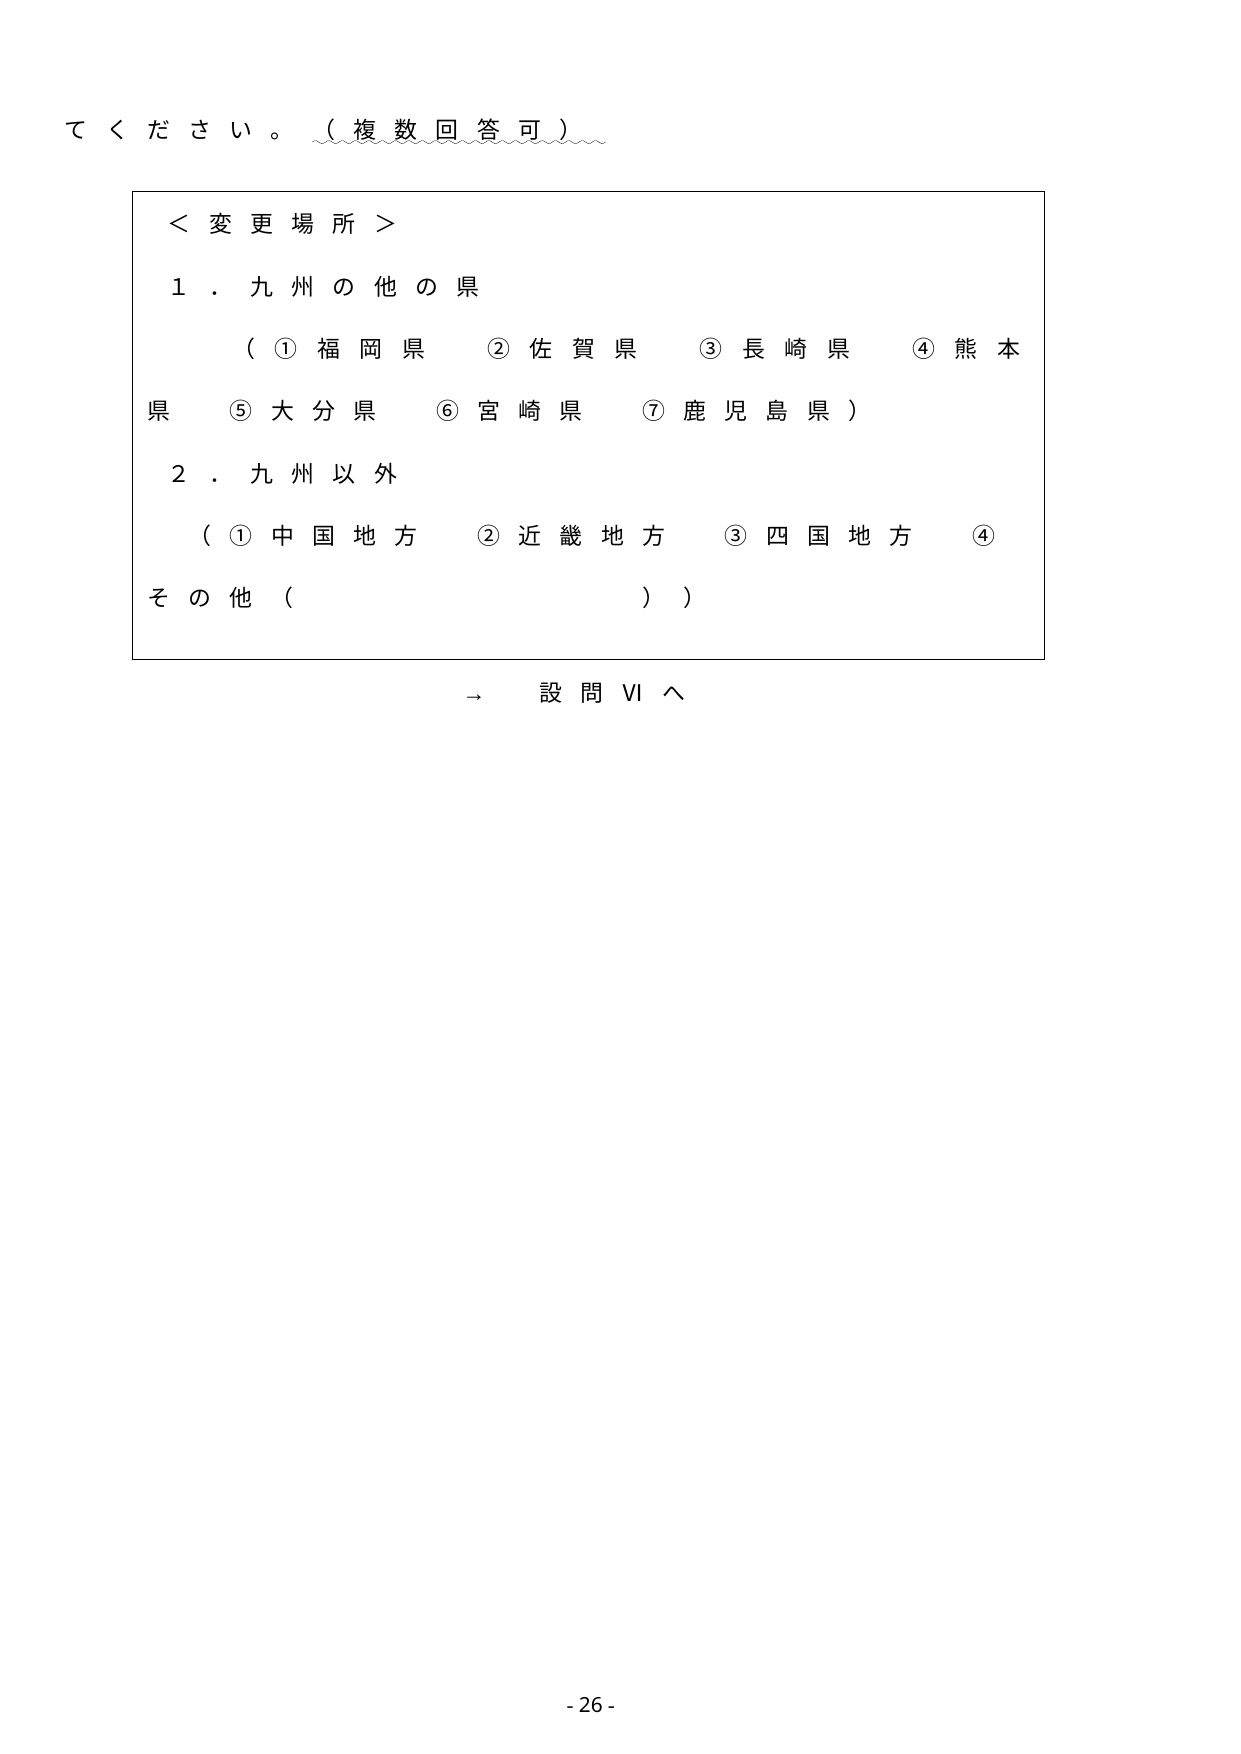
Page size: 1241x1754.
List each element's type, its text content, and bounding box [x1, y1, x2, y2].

text → 設問Ⅵへ [64, 660, 1116, 722]
table_header ＜変更場所＞ １．九州の他の県 （①福岡県 ②佐賀県 ③長崎県 ④熊本県 ⑤大分県 ⑥宮崎県 ⑦鹿児島県） ２．九州以外 （①中国地方 ②近畿地方 ③四国地方 ④その他（ ）） [133, 192, 1044, 659]
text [64, 97, 1116, 160]
